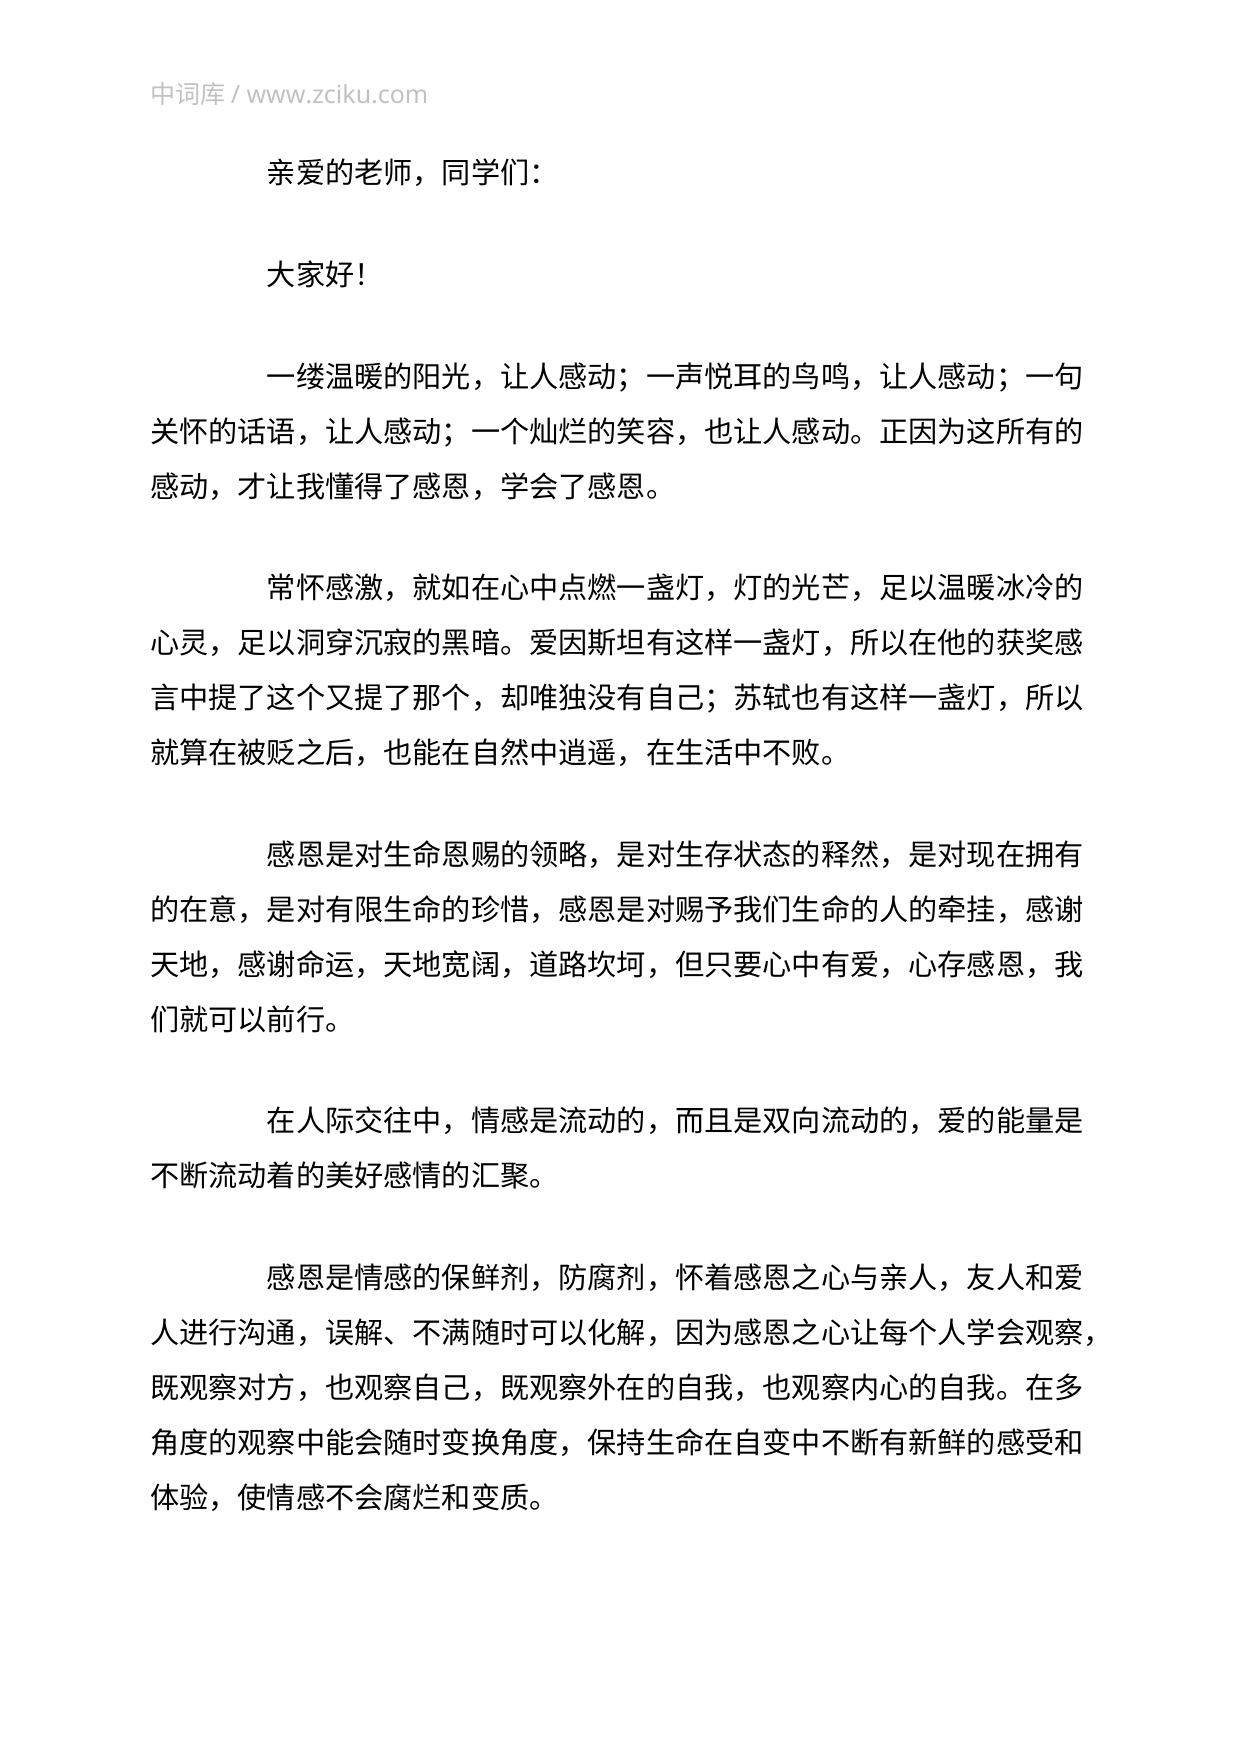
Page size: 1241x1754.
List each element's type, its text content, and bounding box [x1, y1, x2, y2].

text 一缕温暖的阳光，让人感动；一声悦耳的鸟鸣，让人感动；一句关怀的话语，让人感动；一个灿烂的笑容，也让人感动。正因为这所有的感动，才让我懂得了感恩，学会了感恩。 [150, 353, 1090, 506]
text 感恩是对生命恩赐的领略，是对生存状态的释然，是对现在拥有的在意，是对有限生命的珍惜，感恩是对赐予我们生命的人的牵挂，感谢天地，感谢命运，天地宽阔，道路坎坷，但只要心中有爱，心存感恩，我们就可以前行。 [150, 832, 1090, 1038]
text 大家好！ [150, 252, 1090, 294]
text 感恩是情感的保鲜剂，防腐剂，怀着感恩之心与亲人，友人和爱人进行沟通，误解、不满随时可以化解，因为感恩之心让每个人学会观察，既观察对方，也观察自己，既观察外在的自我，也观察内心的自我。在多角度的观察中能会随时变换角度，保持生命在自变中不断有新鲜的感受和体验，使情感不会腐烂和变质。 [150, 1255, 1090, 1517]
text 亲爱的老师，同学们： [150, 150, 1090, 192]
text 在人际交往中，情感是流动的，而且是双向流动的，爱的能量是不断流动着的美好感情的汇聚。 [150, 1098, 1090, 1195]
text 常怀感激，就如在心中点燃一盏灯，灯的光芒，足以温暖冰冷的心灵，足以洞穿沉寂的黑暗。爱因斯坦有这样一盏灯，所以在他的获奖感言中提了这个又提了那个，却唯独没有自己；苏轼也有这样一盏灯，所以就算在被贬之后，也能在自然中逍遥，在生活中不败。 [150, 565, 1090, 772]
